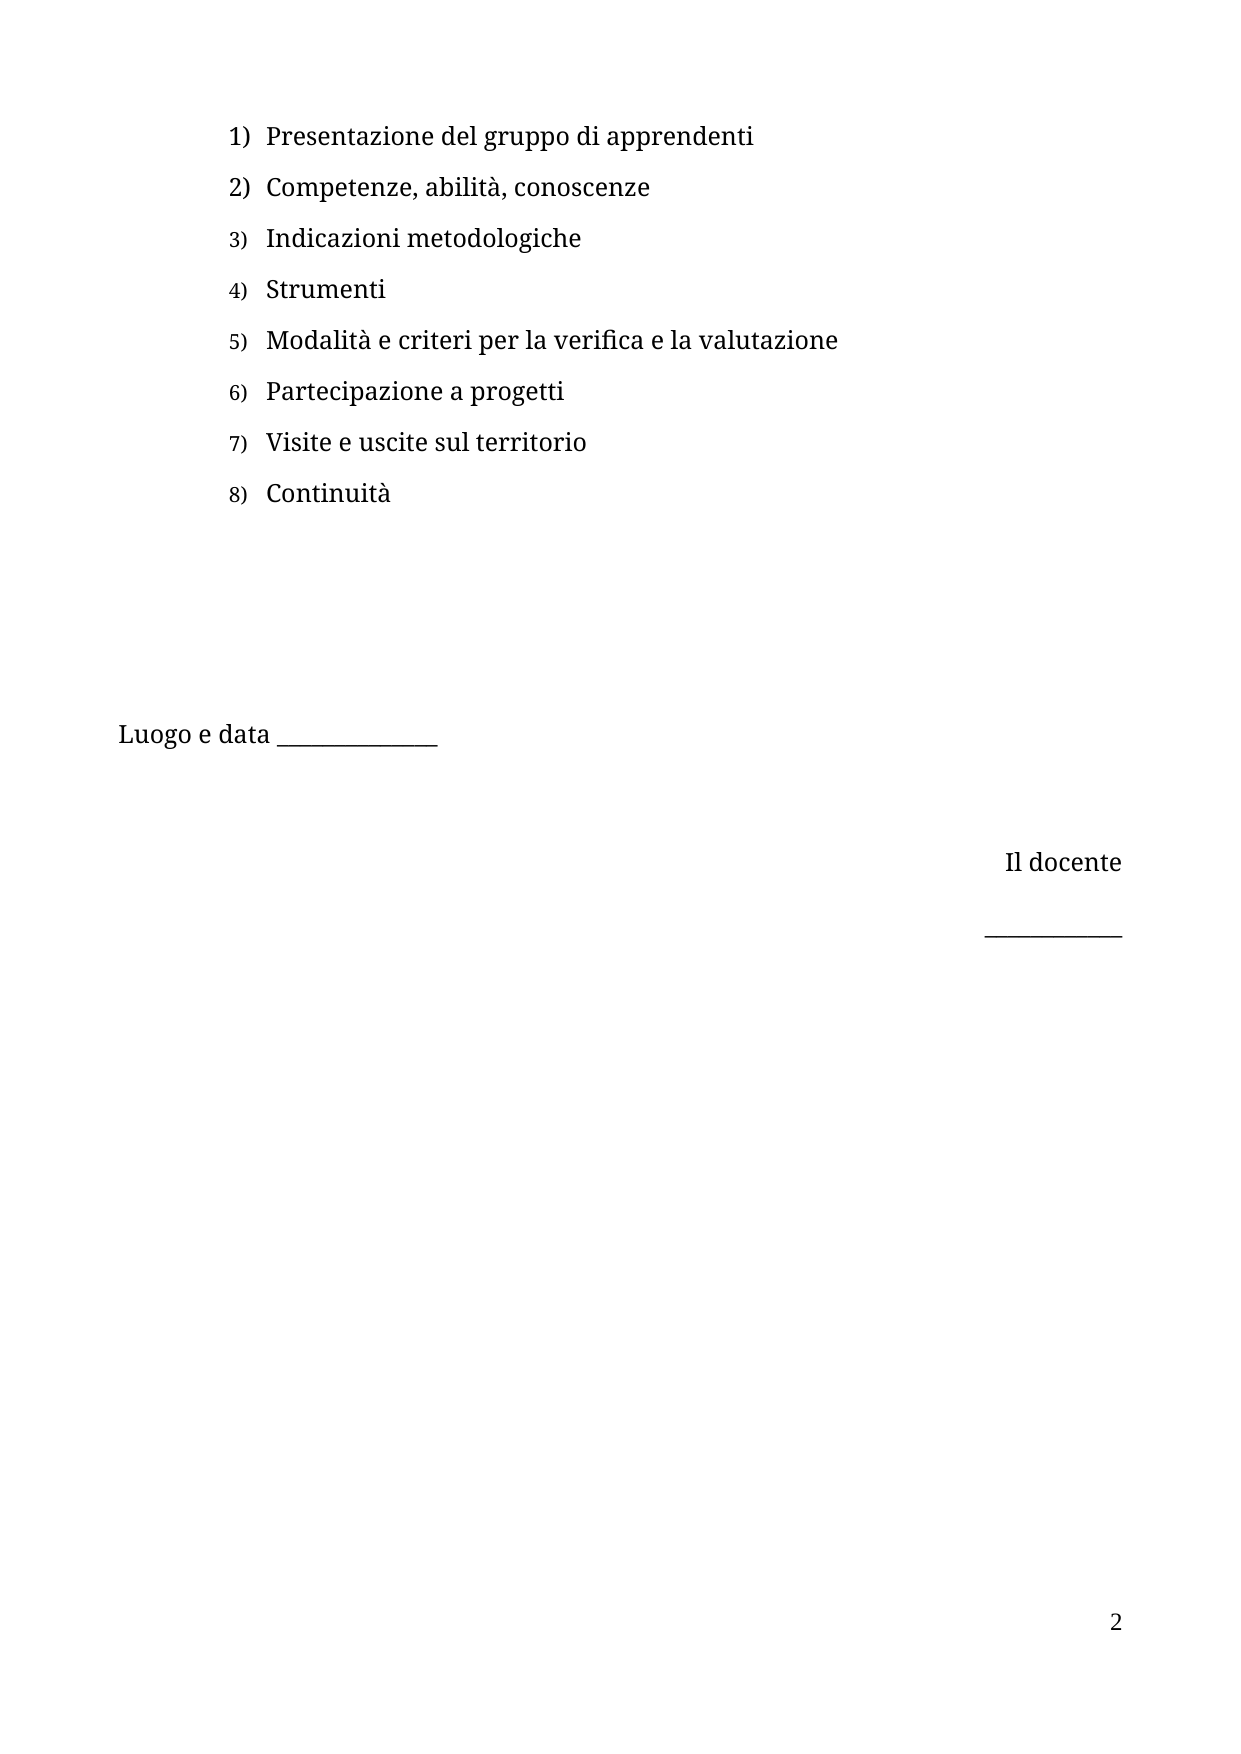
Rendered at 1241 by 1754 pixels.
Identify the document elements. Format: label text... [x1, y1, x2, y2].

text Luogo e data ______________ [118, 717, 1122, 751]
text Il docente [118, 844, 1122, 878]
list Continuità [229, 475, 1122, 509]
list Strumenti [229, 271, 1122, 305]
text ____________ [118, 908, 1122, 942]
list Indicazioni metodologiche [229, 220, 1122, 254]
list Competenze, abilità, conoscenze [228, 169, 1122, 203]
list Visite e uscite sul territorio [229, 424, 1122, 458]
list Modalità e criteri per la verifica e la valutazione [229, 322, 1122, 356]
list Partecipazione a progetti [229, 373, 1122, 407]
list Presentazione del gruppo di apprendenti [228, 118, 1122, 152]
